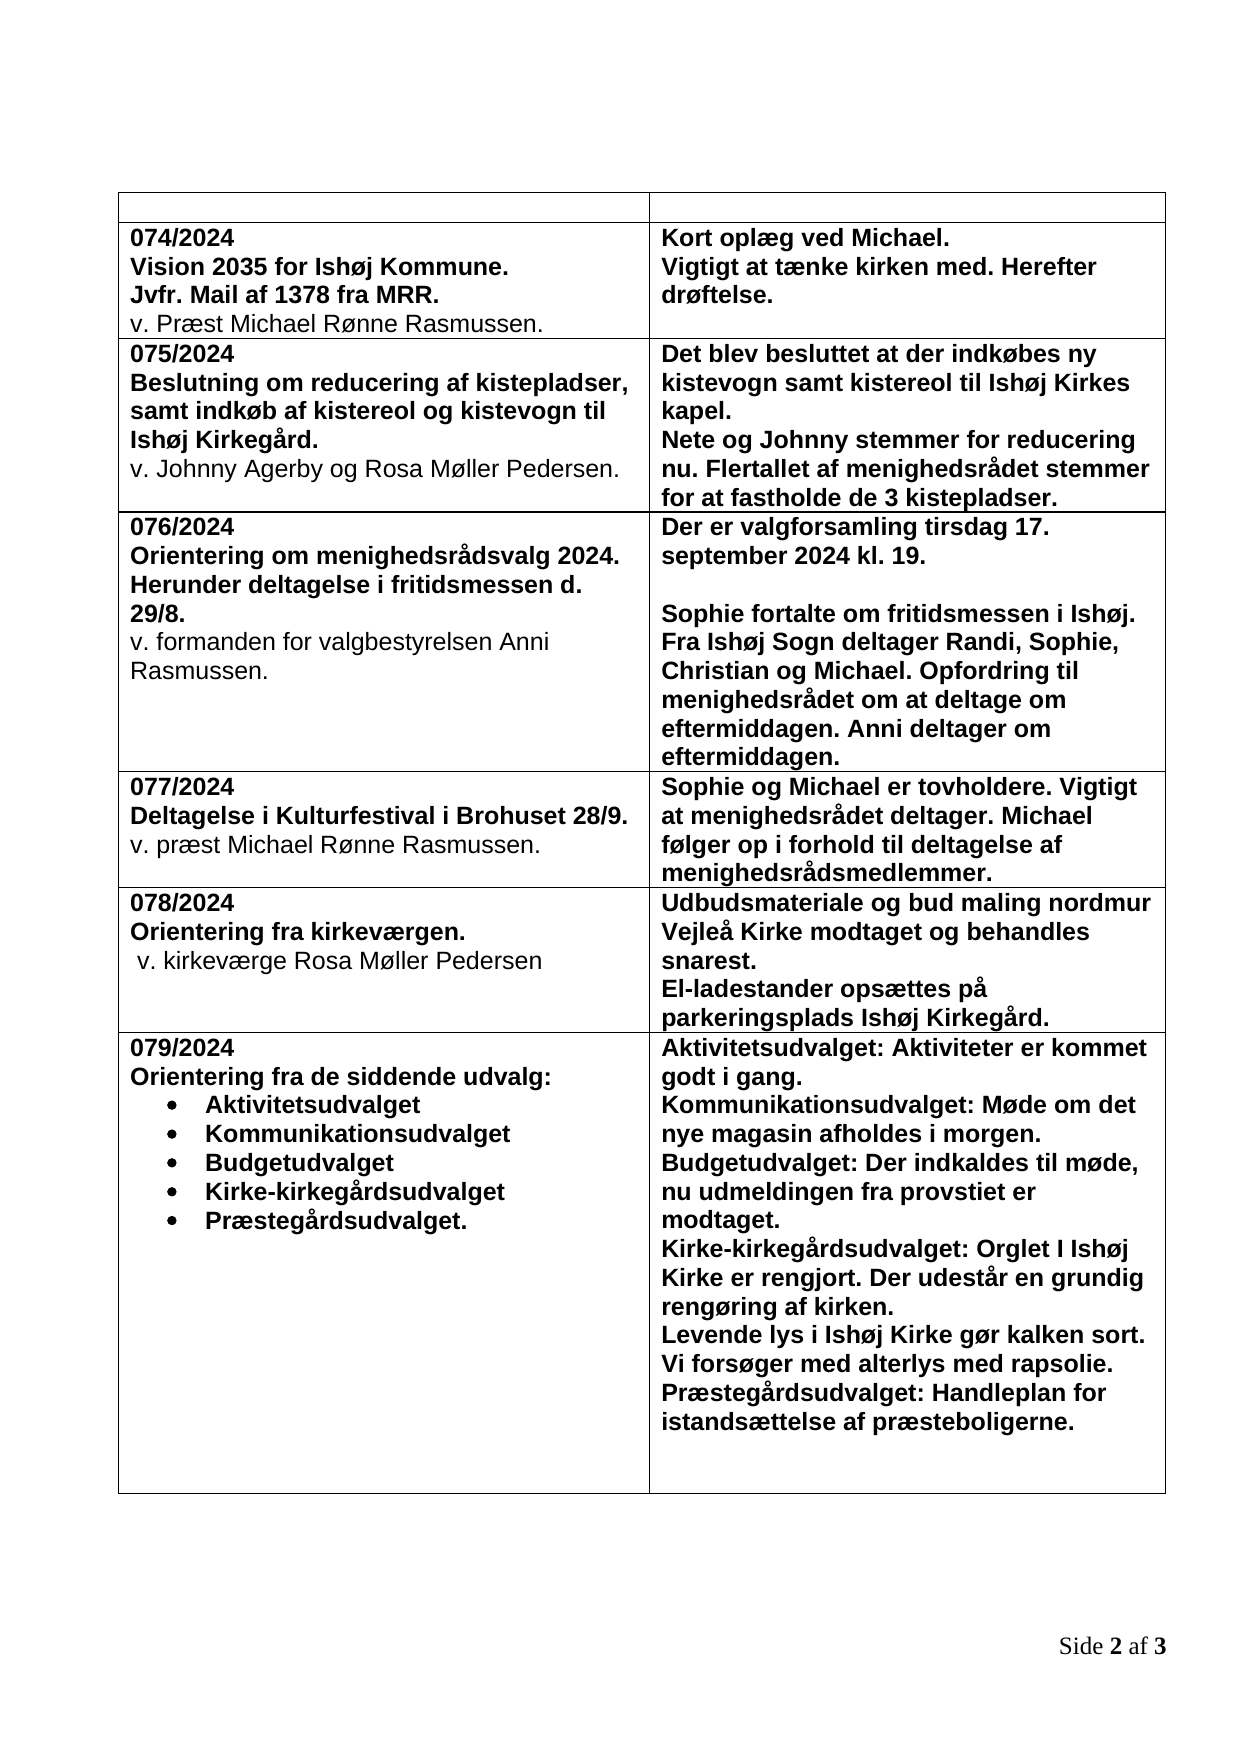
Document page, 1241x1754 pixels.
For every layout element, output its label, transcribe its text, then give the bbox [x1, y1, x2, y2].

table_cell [650, 193, 1165, 222]
table_cell Kort oplæg ved Michael. Vigtigt at tænke kirken med. Herefter drøftelse. [650, 223, 1165, 338]
table_cell 079/2024 Orientering fra de siddende udvalg: Aktivitetsudvalget Kommunikationsudvalget Budgetudvalget Kirke-kirkegårdsudvalget Præstegårdsudvalget. [119, 1033, 649, 1493]
table_cell 076/2024 Orientering om menighedsrådsvalg 2024. Herunder deltagelse i fritidsmessen d. 29/8. v. formanden for valgbestyrelsen Anni Rasmussen. [119, 513, 649, 771]
table_cell 077/2024 Deltagelse i Kulturfestival i Brohuset 28/9. v. præst Michael Rønne Rasmussen. [119, 772, 649, 887]
table_cell Det blev besluttet at der indkøbes ny kistevogn samt kistereol til Ishøj Kirkes kapel. Nete og Johnny stemmer for reducering nu. Flertallet af menighedsrådet stemmer for at fastholde de 3 kistepladser. [650, 339, 1165, 511]
table_cell 074/2024 Vision 2035 for Ishøj Kommune. Jvfr. Mail af 1378 fra MRR. v. Præst Michael Rønne Rasmussen. [119, 223, 649, 338]
table_cell Sophie og Michael er tovholdere. Vigtigt at menighedsrådet deltager. Michael følger op i forhold til deltagelse af menighedsrådsmedlemmer. [650, 772, 1165, 887]
table_cell Der er valgforsamling tirsdag 17. september 2024 kl. 19. Sophie fortalte om fritidsmessen i Ishøj. Fra Ishøj Sogn deltager Randi, Sophie, Christian og Michael. Opfordring til menighedsrådet om at deltage om eftermiddagen. Anni deltager om eftermiddagen. [650, 513, 1165, 771]
table_cell Udbudsmateriale og bud maling nordmur Vejleå Kirke modtaget og behandles snarest. El-ladestander opsættes på parkeringsplads Ishøj Kirkegård. [650, 888, 1165, 1032]
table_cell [119, 193, 649, 222]
table_cell 075/2024 Beslutning om reducering af kistepladser, samt indkøb af kistereol og kistevogn til Ishøj Kirkegård. v. Johnny Agerby og Rosa Møller Pedersen. [119, 339, 649, 511]
table_cell 078/2024 Orientering fra kirkeværgen. v. kirkeværge Rosa Møller Pedersen [119, 888, 649, 1032]
table_cell Aktivitetsudvalget: Aktiviteter er kommet godt i gang. Kommunikationsudvalget: Møde om det nye magasin afholdes i morgen. Budgetudvalget: Der indkaldes til møde, nu udmeldingen fra provstiet er modtaget. Kirke-kirkegårdsudvalget: Orglet I Ishøj Kirke er rengjort. Der udestår en grundig rengøring af kirken. Levende lys i Ishøj Kirke gør kalken sort. Vi forsøger med alterlys med rapsolie. Præstegårdsudvalget: Handleplan for istandsættelse af præsteboligerne. [650, 1033, 1165, 1493]
